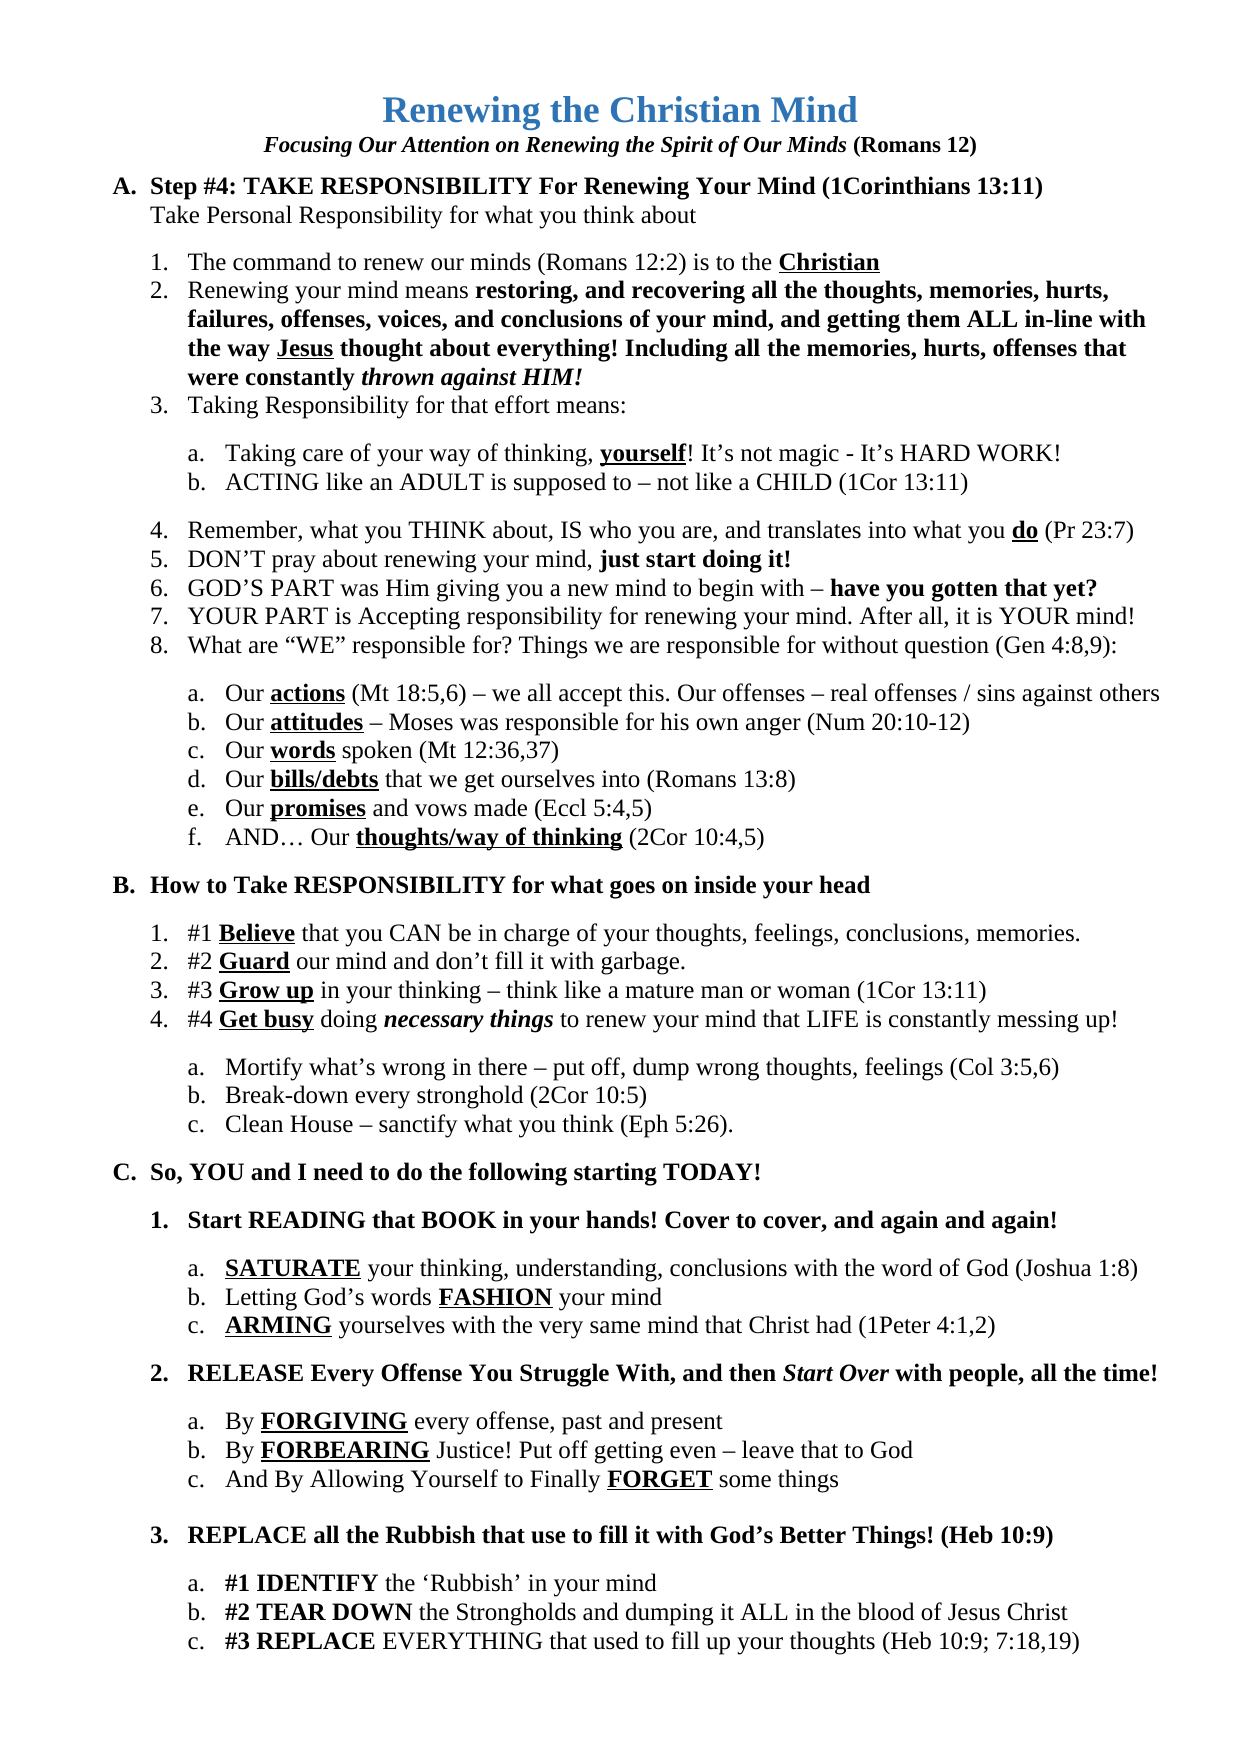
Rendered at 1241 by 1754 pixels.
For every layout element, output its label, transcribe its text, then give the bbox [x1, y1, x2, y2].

list #3 Grow up in your thinking – think like a mature man or woman (1Cor 13:11) [150, 975, 1165, 1004]
list Our attitudes – Moses was responsible for his own anger (Num 20:10-12) [187, 707, 1165, 736]
list #1 Believe that you CAN be in charge of your thoughts, feelings, conclusions, memories. [150, 918, 1165, 946]
list Our actions (Mt 18:5,6) – we all accept this. Our offenses – real offenses / sins against others [187, 678, 1165, 707]
list And By Allowing Yourself to Finally FORGET some things [187, 1464, 1165, 1493]
list DON’T pray about renewing your mind, just start doing it! [150, 544, 1165, 573]
list Taking Responsibility for that effort means: [150, 391, 1165, 419]
list #2 Guard our mind and don’t fill it with garbage. [150, 946, 1165, 975]
list REPLACE all the Rubbish that use to fill it with God’s Better Things! (Heb 10:9) [150, 1521, 1165, 1549]
list Break-down every stronghold (2Cor 10:5) [187, 1081, 1165, 1109]
list #2 TEAR DOWN the Strongholds and dumping it ALL in the blood of Jesus Christ [187, 1597, 1165, 1626]
list Renewing your mind means restoring, and recovering all the thoughts, memories, hurts, failures, offenses, voices, and conclusions of your mind, and getting them ALL in-line with the way Jesus thought about everything! Including all the memories, hurts, offenses that were constantly thrown against HIM! [150, 276, 1165, 391]
list ARMING yourselves with the very same mind that Christ had (1Peter 4:1,2) [187, 1311, 1165, 1339]
list ACTING like an ADULT is supposed to – not like a CHILD (1Cor 13:11) [187, 467, 1165, 496]
list Taking care of your way of thinking, yourself! It’s not magic - It’s HARD WORK! [187, 438, 1165, 467]
list AND… Our thoughts/way of thinking (2Cor 10:4,5) [187, 822, 1165, 851]
list The command to renew our minds (Romans 12:2) is to the Christian [150, 247, 1165, 276]
list RELEASE Every Offense You Struggle With, and then Start Over with people, all the time! [150, 1358, 1165, 1387]
list Clean House – sanctify what you think (Eph 5:26). [187, 1109, 1165, 1138]
list GOD’S PART was Him giving you a new mind to begin with – have you gotten that yet? [150, 573, 1165, 601]
list Our words spoken (Mt 12:36,37) [187, 736, 1165, 764]
text Focusing Our Attention on Renewing the Spirit of Our Minds (Romans 12) [75, 131, 1165, 157]
list Our bills/debts that we get ourselves into (Romans 13:8) [187, 764, 1165, 793]
list Letting God’s words FASHION your mind [187, 1282, 1165, 1311]
list Start READING that BOOK in your hands! Cover to cover, and again and again! [150, 1205, 1165, 1234]
list #1 IDENTIFY the ‘Rubbish’ in your mind [187, 1568, 1165, 1597]
list How to Take RESPONSIBILITY for what goes on inside your head [112, 870, 1165, 898]
subtitle Renewing the Christian Mind [75, 87, 1165, 131]
list What are “WE” responsible for? Things we are responsible for without question (Gen 4:8,9): [150, 630, 1165, 659]
list Our promises and vows made (Eccl 5:4,5) [187, 793, 1165, 822]
list By FORBEARING Justice! Put off getting even – leave that to God [187, 1435, 1165, 1464]
list Step #4: TAKE RESPONSIBILITY For Renewing Your Mind (1Corinthians 13:11) Take Personal Responsibility for what you think about [112, 171, 1165, 229]
list Remember, what you THINK about, IS who you are, and translates into what you do (Pr 23:7) [150, 515, 1165, 544]
list SATURATE your thinking, understanding, conclusions with the word of God (Joshua 1:8) [187, 1253, 1165, 1282]
list YOUR PART is Accepting responsibility for renewing your mind. After all, it is YOUR mind! [150, 601, 1165, 630]
list #4 Get busy doing necessary things to renew your mind that LIFE is constantly messing up! [150, 1004, 1165, 1033]
list So, YOU and I need to do the following starting TODAY! [112, 1157, 1165, 1186]
list #3 REPLACE EVERYTHING that used to fill up your thoughts (Heb 10:9; 7:18,19) [187, 1626, 1165, 1655]
list Mortify what’s wrong in there – put off, dump wrong thoughts, feelings (Col 3:5,6) [187, 1052, 1165, 1081]
list By FORGIVING every offense, past and present [187, 1406, 1165, 1435]
